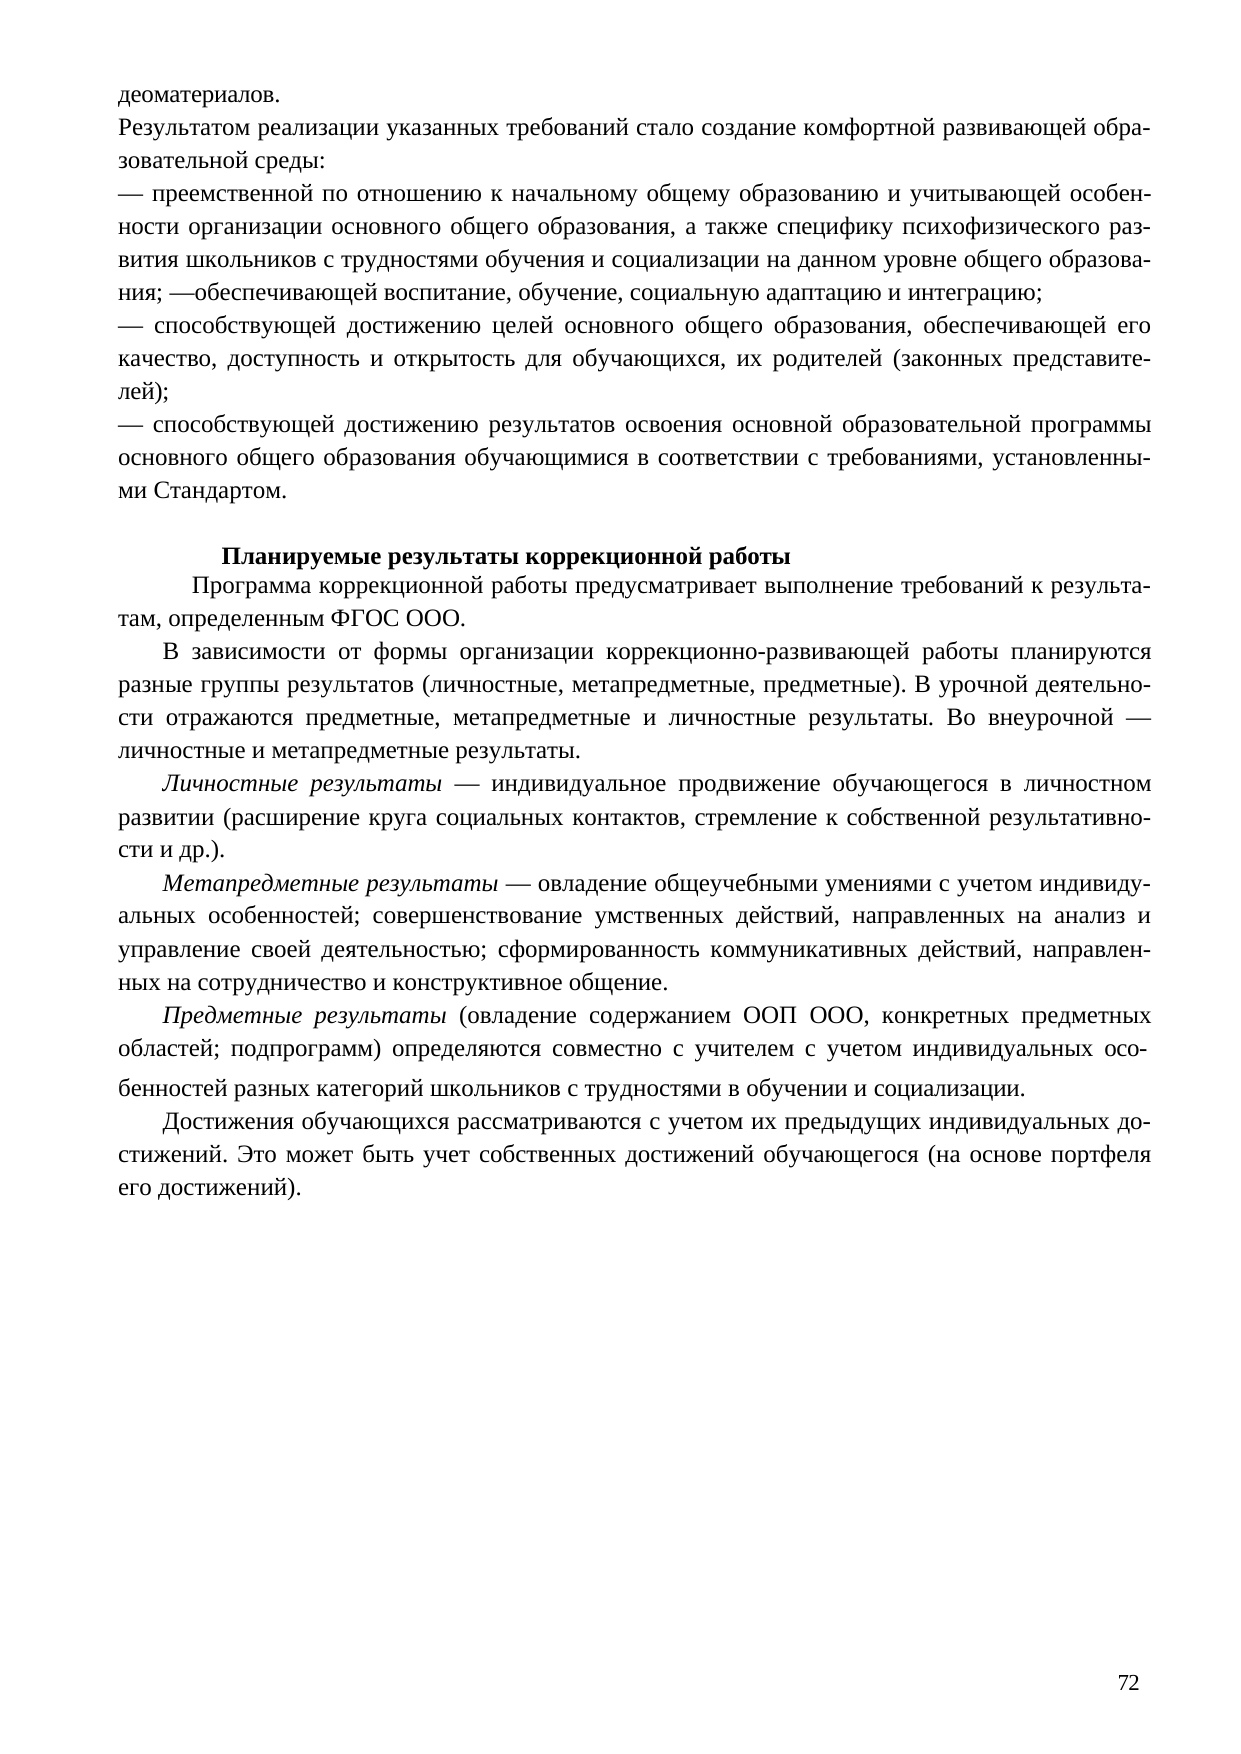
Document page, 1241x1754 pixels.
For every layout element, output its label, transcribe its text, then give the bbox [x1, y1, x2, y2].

text бенностей разных категорий школьников с трудностями в обучении и социализации. [118, 1073, 1178, 1102]
text Результатом реализации указанных требований стало создание комфортной развивающей обра- зовательной среды: [118, 112, 1152, 174]
text Метапредметные результаты — овладение общеучебными умениями с учетом индивиду- альных особенностей; совершенствование умственных действий, направленных на анализ и управление своей деятельностью; сформированность коммуникативных действий, направлен- ных на сотрудничество и конструктивное общение. [118, 868, 1152, 995]
text Личностные результаты — индивидуальное продвижение обучающегося в личностном развитии (расширение круга социальных контактов, стремление к собственной результативно- сти и др.). [118, 768, 1152, 863]
text Программа коррекционной работы предусматривает выполнение требований к результа- там, определенным ФГОС ООО. [118, 570, 1152, 632]
text Предметные результаты (овладение содержанием ООП ООО, конкретных предметных областей; подпрограмм) определяются совместно с учителем с учетом индивидуальных осо- [118, 1000, 1152, 1061]
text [118, 79, 1152, 108]
list преемственной по отношению к начальному общему образованию и учитывающей особен- ности организации основного общего образования, а также специфику психофизического раз- вития школьников с трудностями обучения и социализации на данном уровне общего образова- ния; —обеспечивающей воспитание, обучение, социальную адаптацию и интеграцию; [118, 178, 1152, 306]
list Планируемые результаты коррекционной работы [162, 542, 1178, 570]
list способствующей достижению результатов освоения основной образовательной программы основного общего образования обучающимися в соответствии с требованиями, установленны- ми Стандартом. [118, 409, 1152, 504]
list способствующей достижению целей основного общего образования, обеспечивающей его качество, доступность и открытость для обучающихся, их родителей (законных представите- лей); [118, 310, 1152, 405]
text Достижения обучающихся рассматриваются с учетом их предыдущих индивидуальных до- стижений. Это может быть учет собственных достижений обучающегося (на основе портфеля его достижений). [118, 1106, 1152, 1201]
text В зависимости от формы организации коррекционно-развивающей работы планируются разные группы результатов (личностные, метапредметные, предметные). В урочной деятельно- сти отражаются предметные, метапредметные и личностные результаты. Во внеурочной — личностные и метапредметные результаты. [118, 636, 1152, 764]
